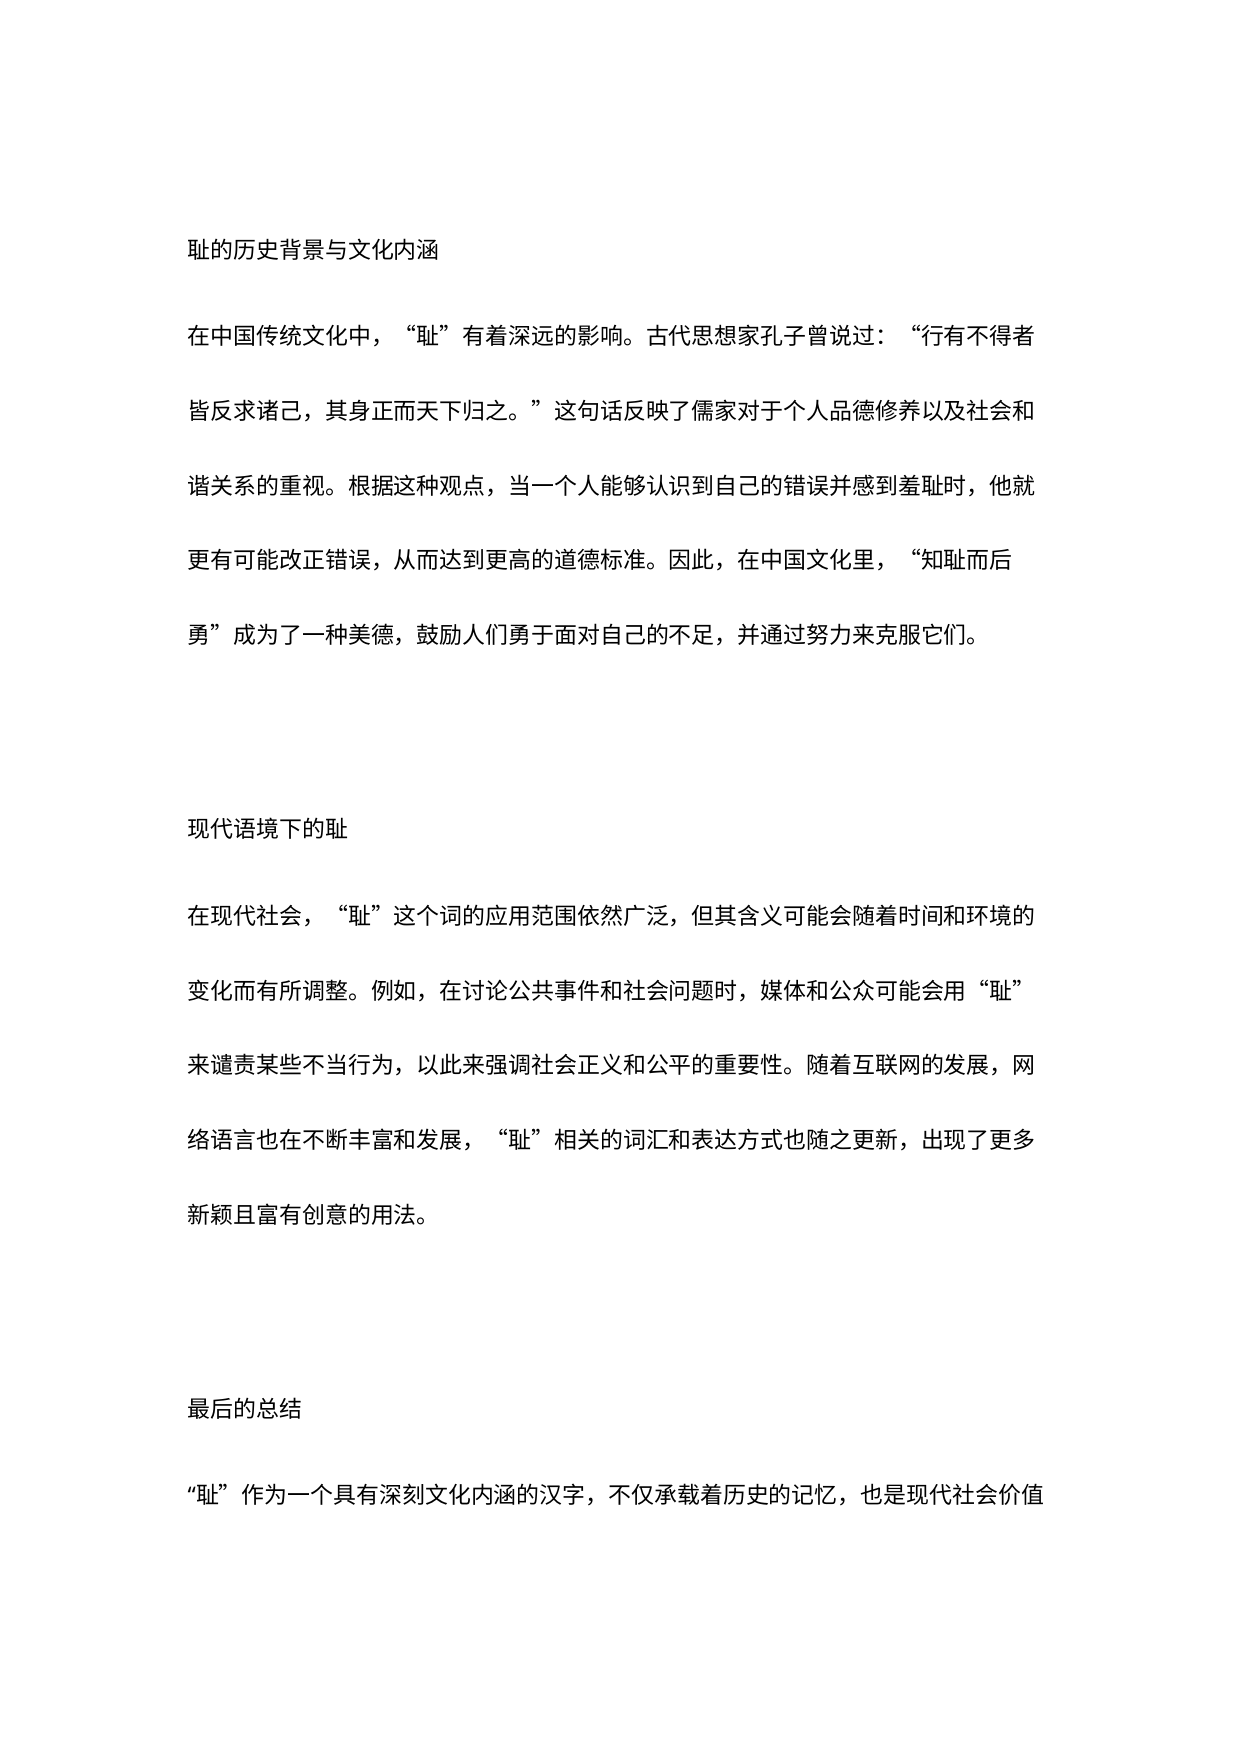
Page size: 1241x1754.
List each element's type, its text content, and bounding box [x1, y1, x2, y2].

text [187, 1462, 1053, 1527]
text 最后的总结 [187, 1375, 1053, 1440]
text 在现代社会，“耻”这个词的应用范围依然广泛，但其含义可能会随着时间和环境的变化而有所调整。例如，在讨论公共事件和社会问题时，媒体和公众可能会用“耻”来谴责某些不当行为，以此来强调社会正义和公平的重要性。随着互联网的发展，网络语言也在不断丰富和发展，“耻”相关的词汇和表达方式也随之更新，出现了更多新颖且富有创意的用法。 [187, 882, 1053, 1246]
text 在中国传统文化中，“耻”有着深远的影响。古代思想家孔子曾说过：“行有不得者皆反求诸己，其身正而天下归之。”这句话反映了儒家对于个人品德修养以及社会和谐关系的重视。根据这种观点，当一个人能够认识到自己的错误并感到羞耻时，他就更有可能改正错误，从而达到更高的道德标准。因此，在中国文化里，“知耻而后勇”成为了一种美德，鼓励人们勇于面对自己的不足，并通过努力来克服它们。 [187, 302, 1053, 666]
text 耻的历史背景与文化内涵 [187, 216, 1053, 281]
text 现代语境下的耻 [187, 795, 1053, 860]
